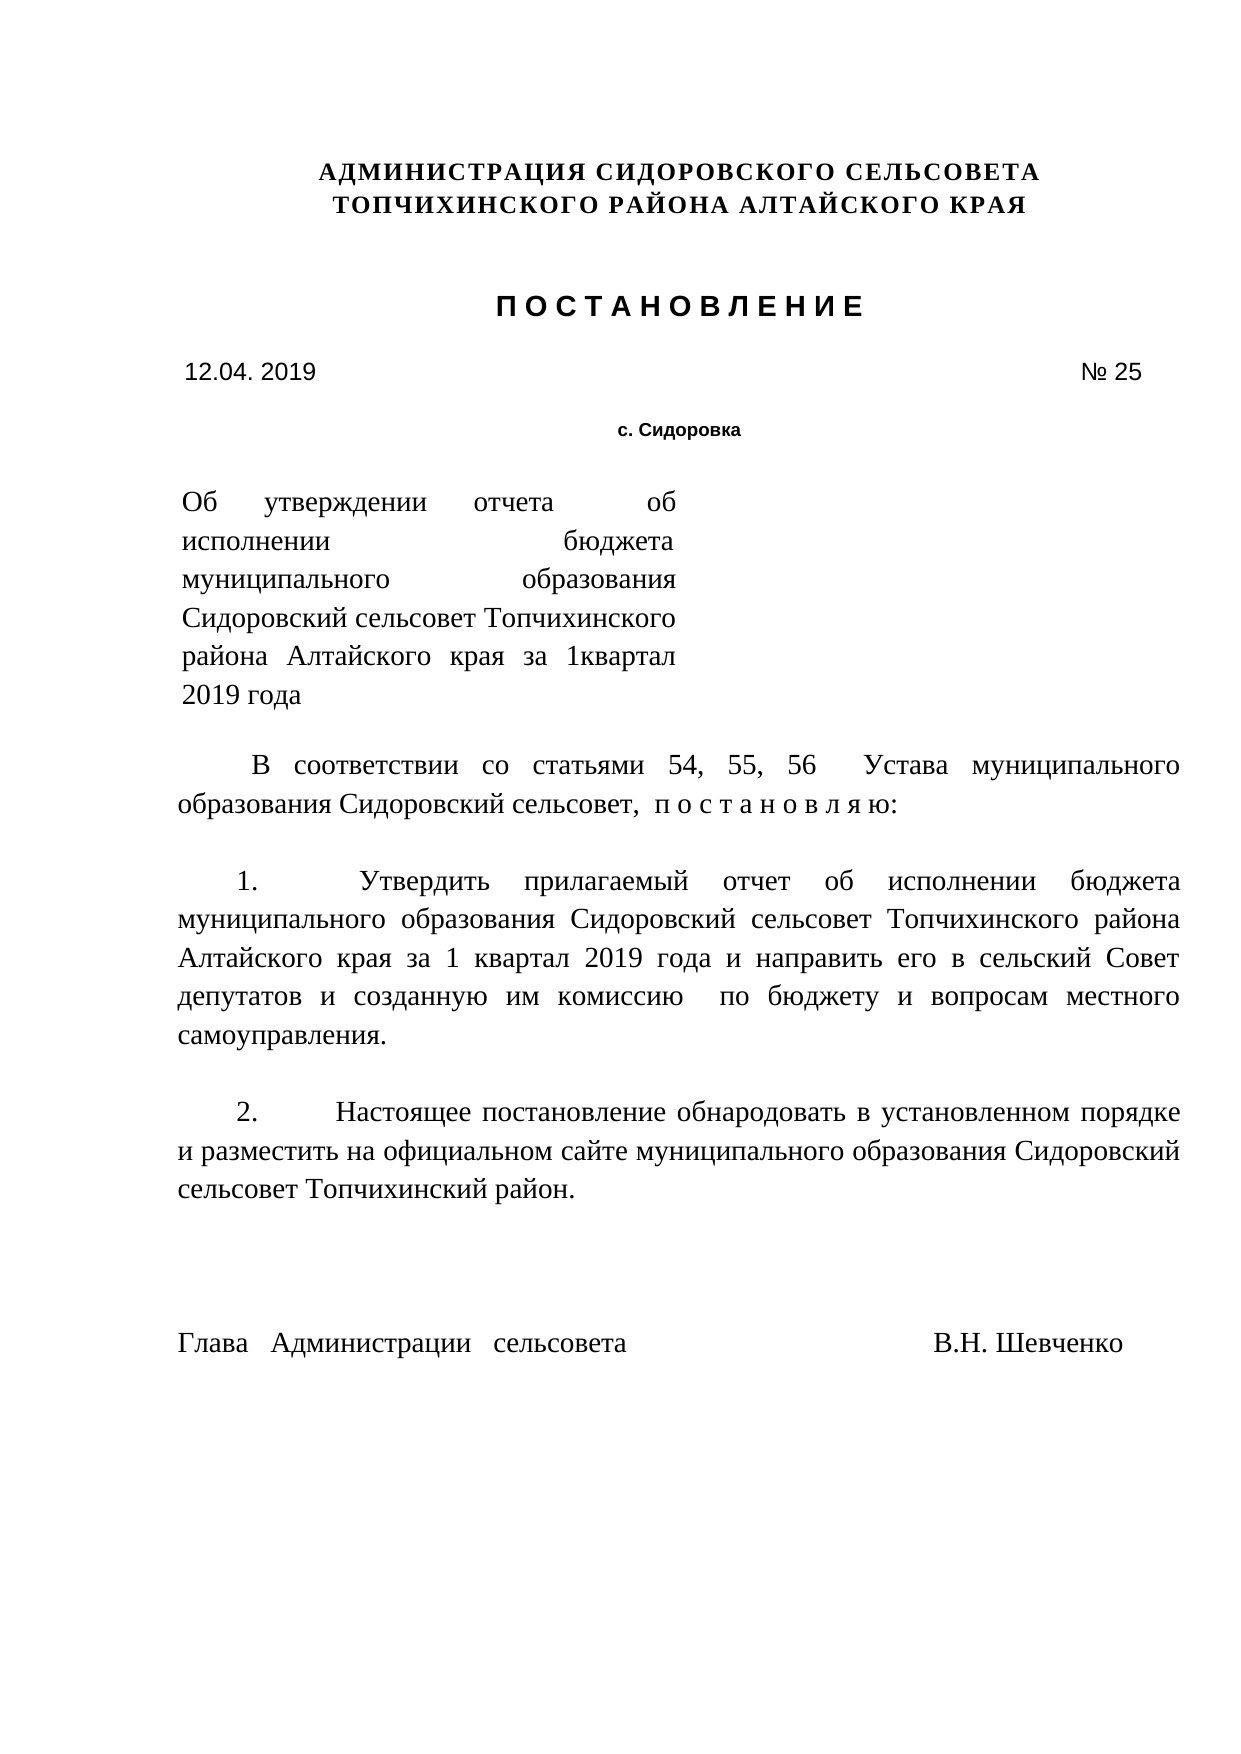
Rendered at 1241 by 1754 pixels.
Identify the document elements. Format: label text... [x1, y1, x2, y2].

text П О С Т А Н О В Л Е Н И Е [177, 289, 1181, 322]
text с. Сидоровка [177, 419, 1181, 440]
text В соответствии со статьями 54, 55, 56 Устава муниципального образования Сидоровский сельсовет, п о с т а н о в л я ю: [177, 747, 1181, 819]
text ТОПЧИХИНСКОГО РАЙОНА АЛТАЙСКОГО КРАЯ [177, 190, 1181, 218]
list Глава Администрации сельсовета В.Н. Шевченко [177, 1325, 1181, 1359]
list Настоящее постановление обнародовать в установленном порядке и разместить на официальном сайте муниципального образования Сидоровский сельсовет Топчихинский район. [177, 1094, 1181, 1205]
text АДМИНИСТРАЦИЯ СИДОРОВСКОГО СЕЛЬСОВЕТА [177, 157, 1181, 185]
text 12.04. 2019 № 25 [177, 356, 1181, 385]
list Утвердить прилагаемый отчет об исполнении бюджета муниципального образования Сидоровский сельсовет Топчихинского района Алтайского края за 1 квартал 2019 года и направить его в сельский Совет депутатов и созданную им комиссию по бюджету и вопросам местного самоуправления. [177, 863, 1181, 1051]
